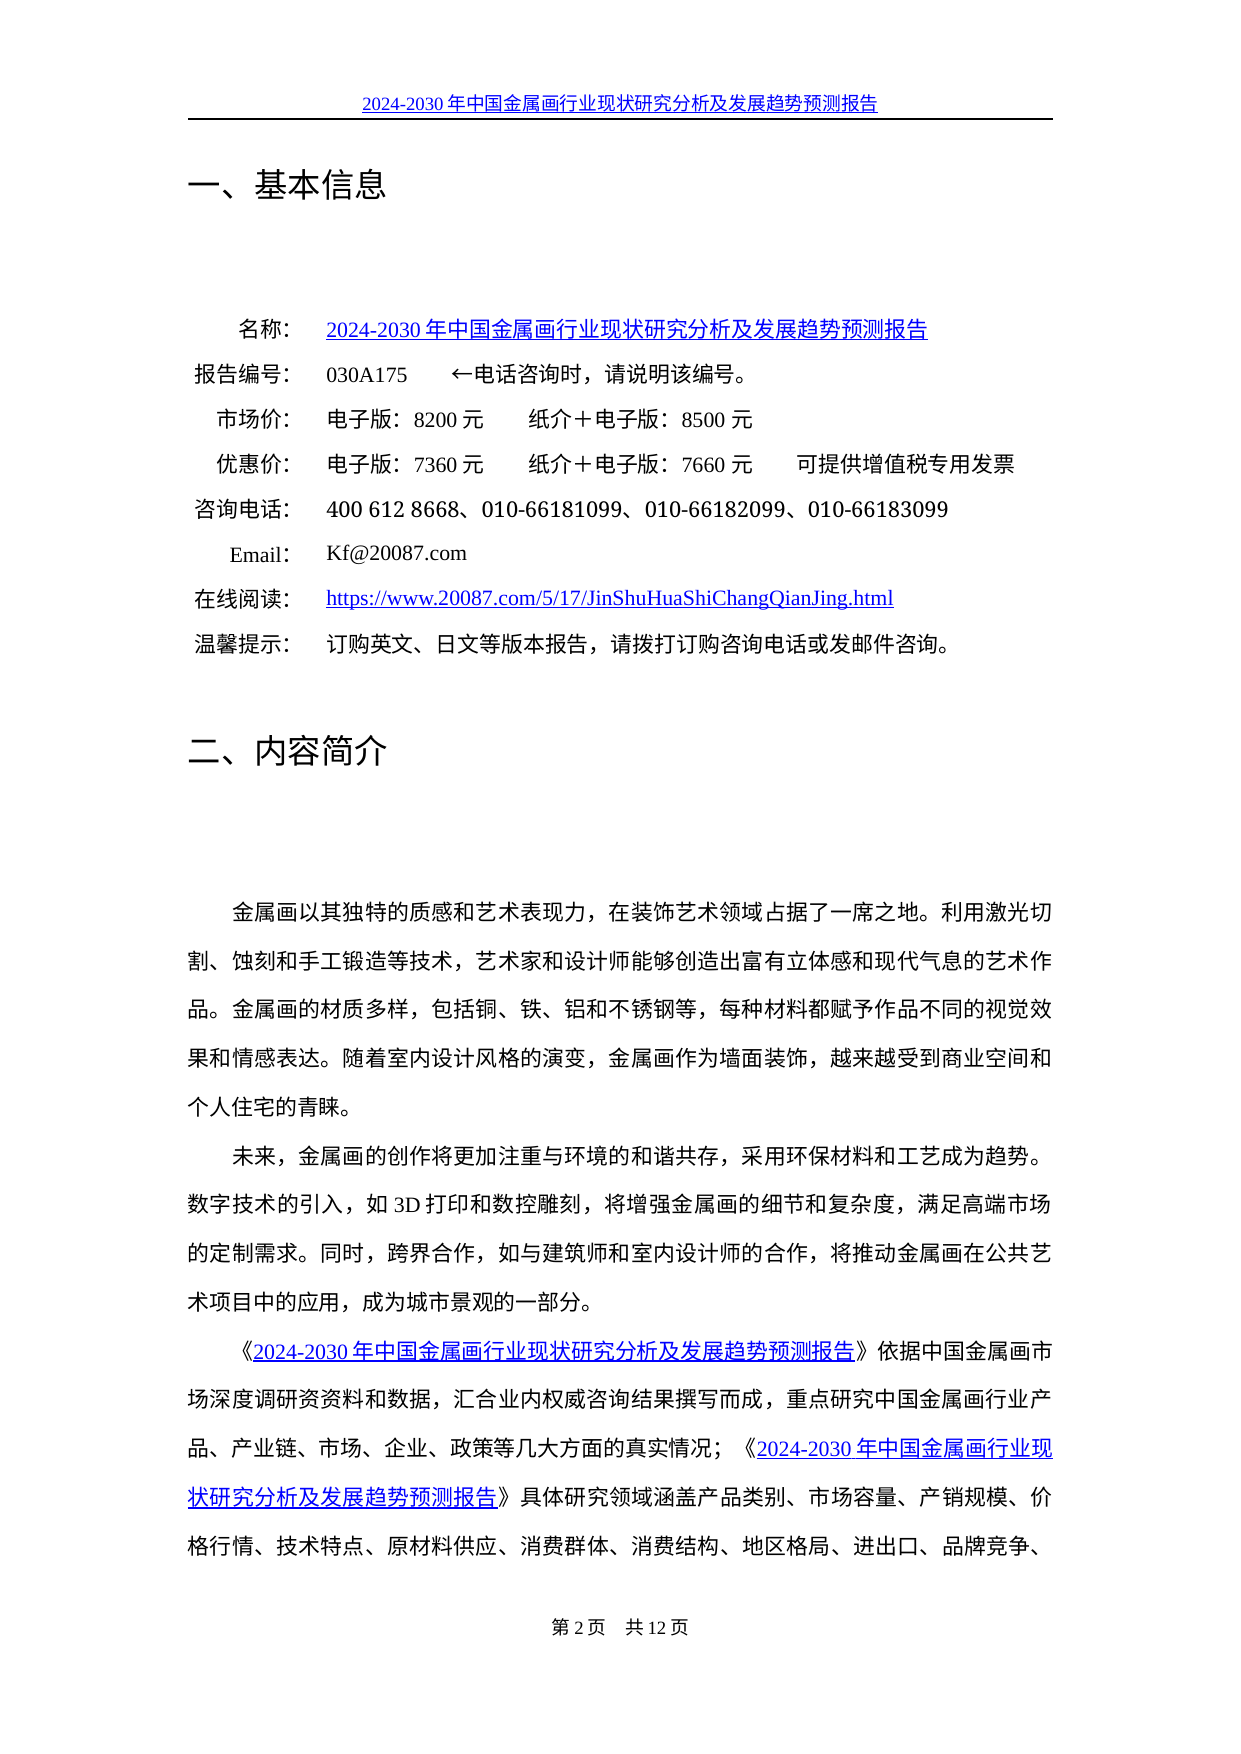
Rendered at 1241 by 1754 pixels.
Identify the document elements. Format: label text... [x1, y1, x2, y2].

table_cell 报告编号： [167, 357, 315, 402]
table_cell 电子版：8200 元 纸介＋电子版：8500 元 [315, 402, 1073, 447]
table_cell [315, 582, 1073, 627]
table_cell 优惠价： [167, 447, 315, 492]
table_cell 市场价： [167, 402, 315, 447]
table_cell 电子版：7360 元 纸介＋电子版：7660 元 可提供增值税专用发票 [315, 447, 1073, 492]
title 一、基本信息 [187, 150, 1053, 215]
table_cell 订购英文、日文等版本报告，请拨打订购咨询电话或发邮件咨询。 [315, 627, 1073, 672]
table_header 名称： [167, 312, 315, 357]
table_cell Kf@20087.com [315, 537, 1073, 582]
table_header 2024-2030年中国金属画行业现状研究分析及发展趋势预测报告 [315, 312, 1073, 357]
title 二、内容简介 [187, 717, 1053, 782]
table_cell 在线阅读： [167, 582, 315, 627]
table_cell 030A175 ←电话咨询时，请说明该编号。 [315, 357, 1073, 402]
table_cell 温馨提示： [167, 627, 315, 672]
table_cell Email： [167, 537, 315, 582]
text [187, 894, 1053, 1561]
table_cell 400 612 8668、010-66181099、010-66182099、010-66183099 [315, 492, 1073, 537]
table_cell 咨询电话： [167, 492, 315, 537]
